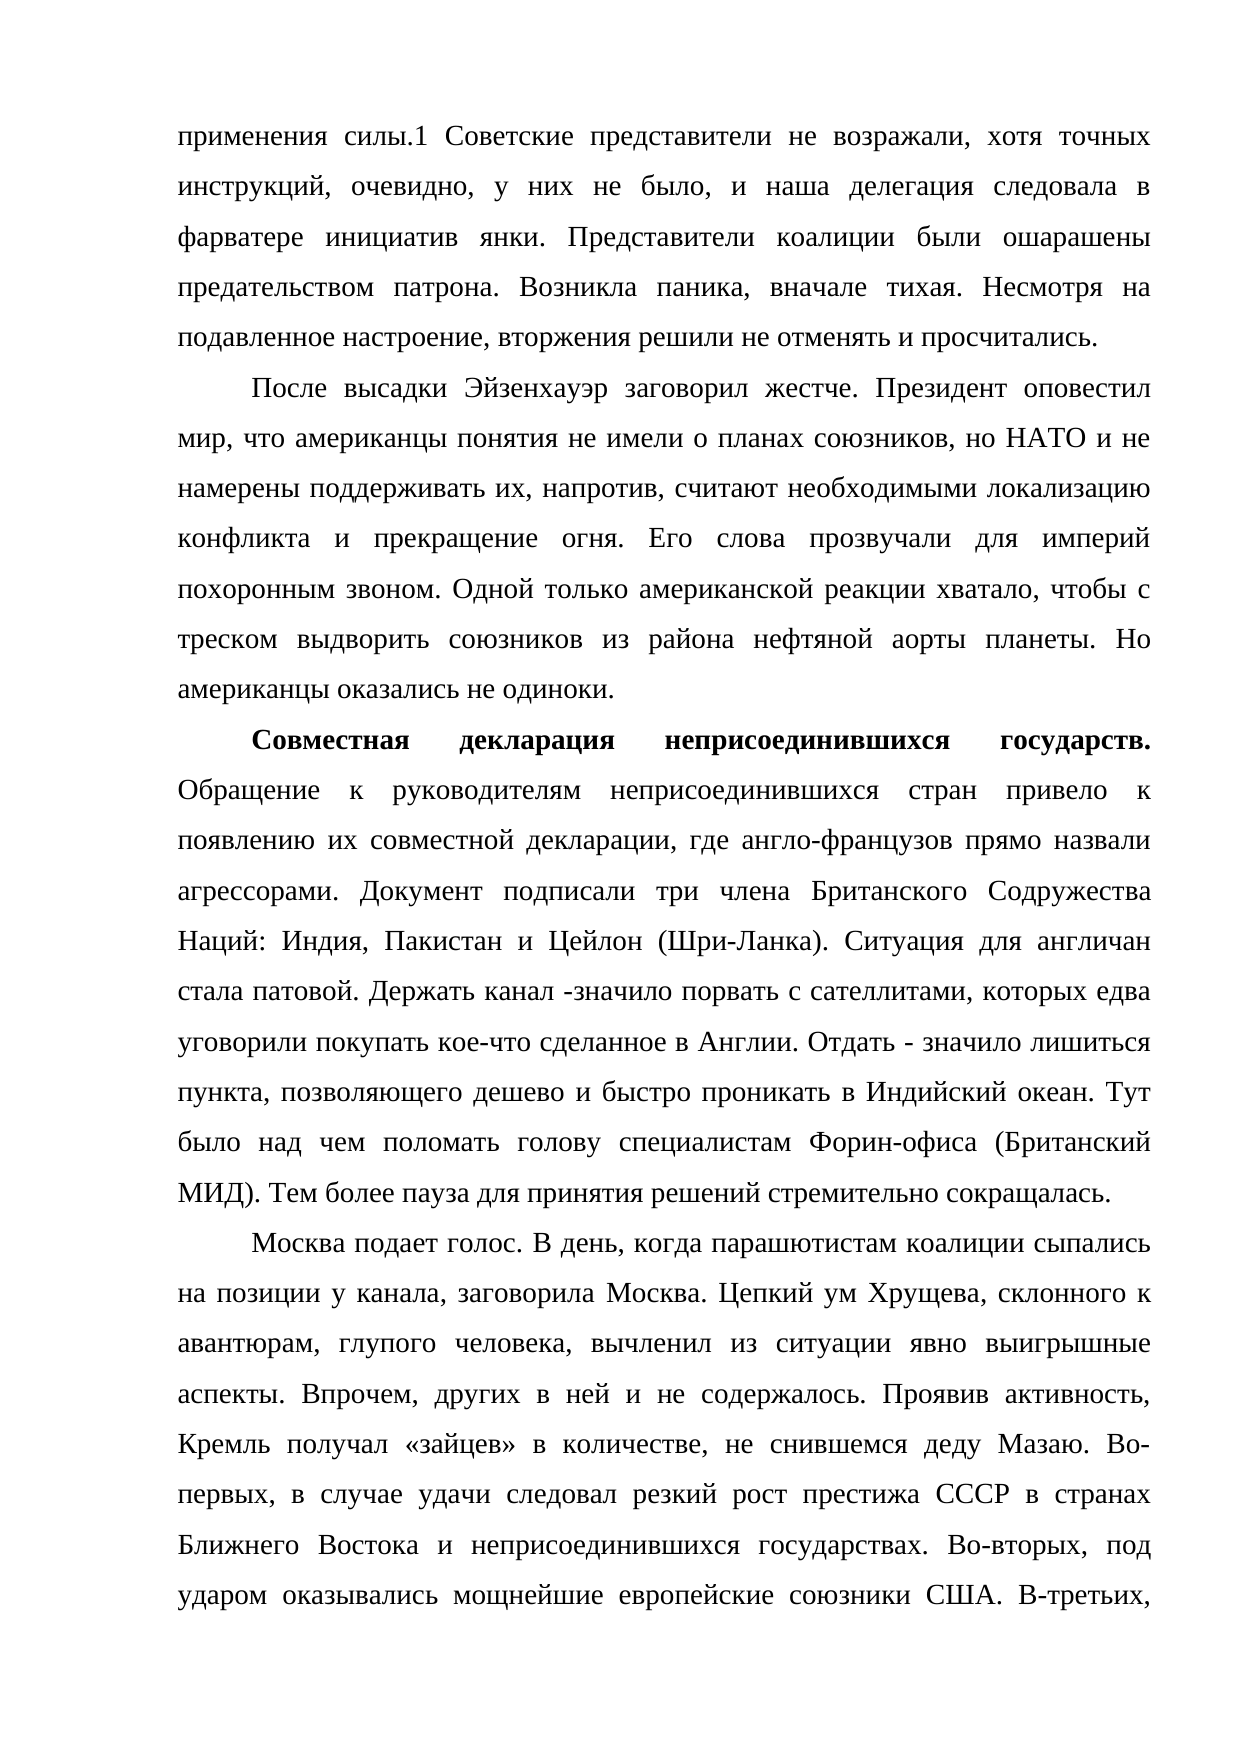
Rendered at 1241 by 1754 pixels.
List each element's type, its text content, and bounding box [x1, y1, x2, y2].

text После высадки Эйзенхауэр заговорил жестче. Президент оповестил мир, что американцы понятия не имели о планах союзников, но НАТО и не намерены поддерживать их, напротив, считают необходимыми локализацию конфликта и прекращение огня. Его слова прозвучали для империй похоронным звоном. Одной только американской реакции хватало, чтобы с треском выдворить союзников из района нефтяной аорты планеты. Но американцы оказались не одиноки. [177, 370, 1152, 705]
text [177, 118, 1152, 353]
text Совместная декларация неприсоединившихся государств. Обращение к руководителям неприсоединившихся стран привело к появлению их совместной декларации, где англо-французов прямо назвали агрессорами. Документ подписали три члена Британского Содружества Наций: Индия, Пакистан и Цейлон (Шри-Ланка). Ситуация для англичан стала патовой. Держать канал -значило порвать с сателлитами, которых едва уговорили покупать кое-что сделанное в Англии. Отдать - значило лишиться пункта, позволяющего дешево и быстро проникать в Индийский океан. Тут было над чем поломать голову специалистам Форин-офиса (Британский МИД). Тем более пауза для принятия решений стремительно сокращалась. [177, 722, 1152, 1208]
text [177, 1225, 1152, 1611]
